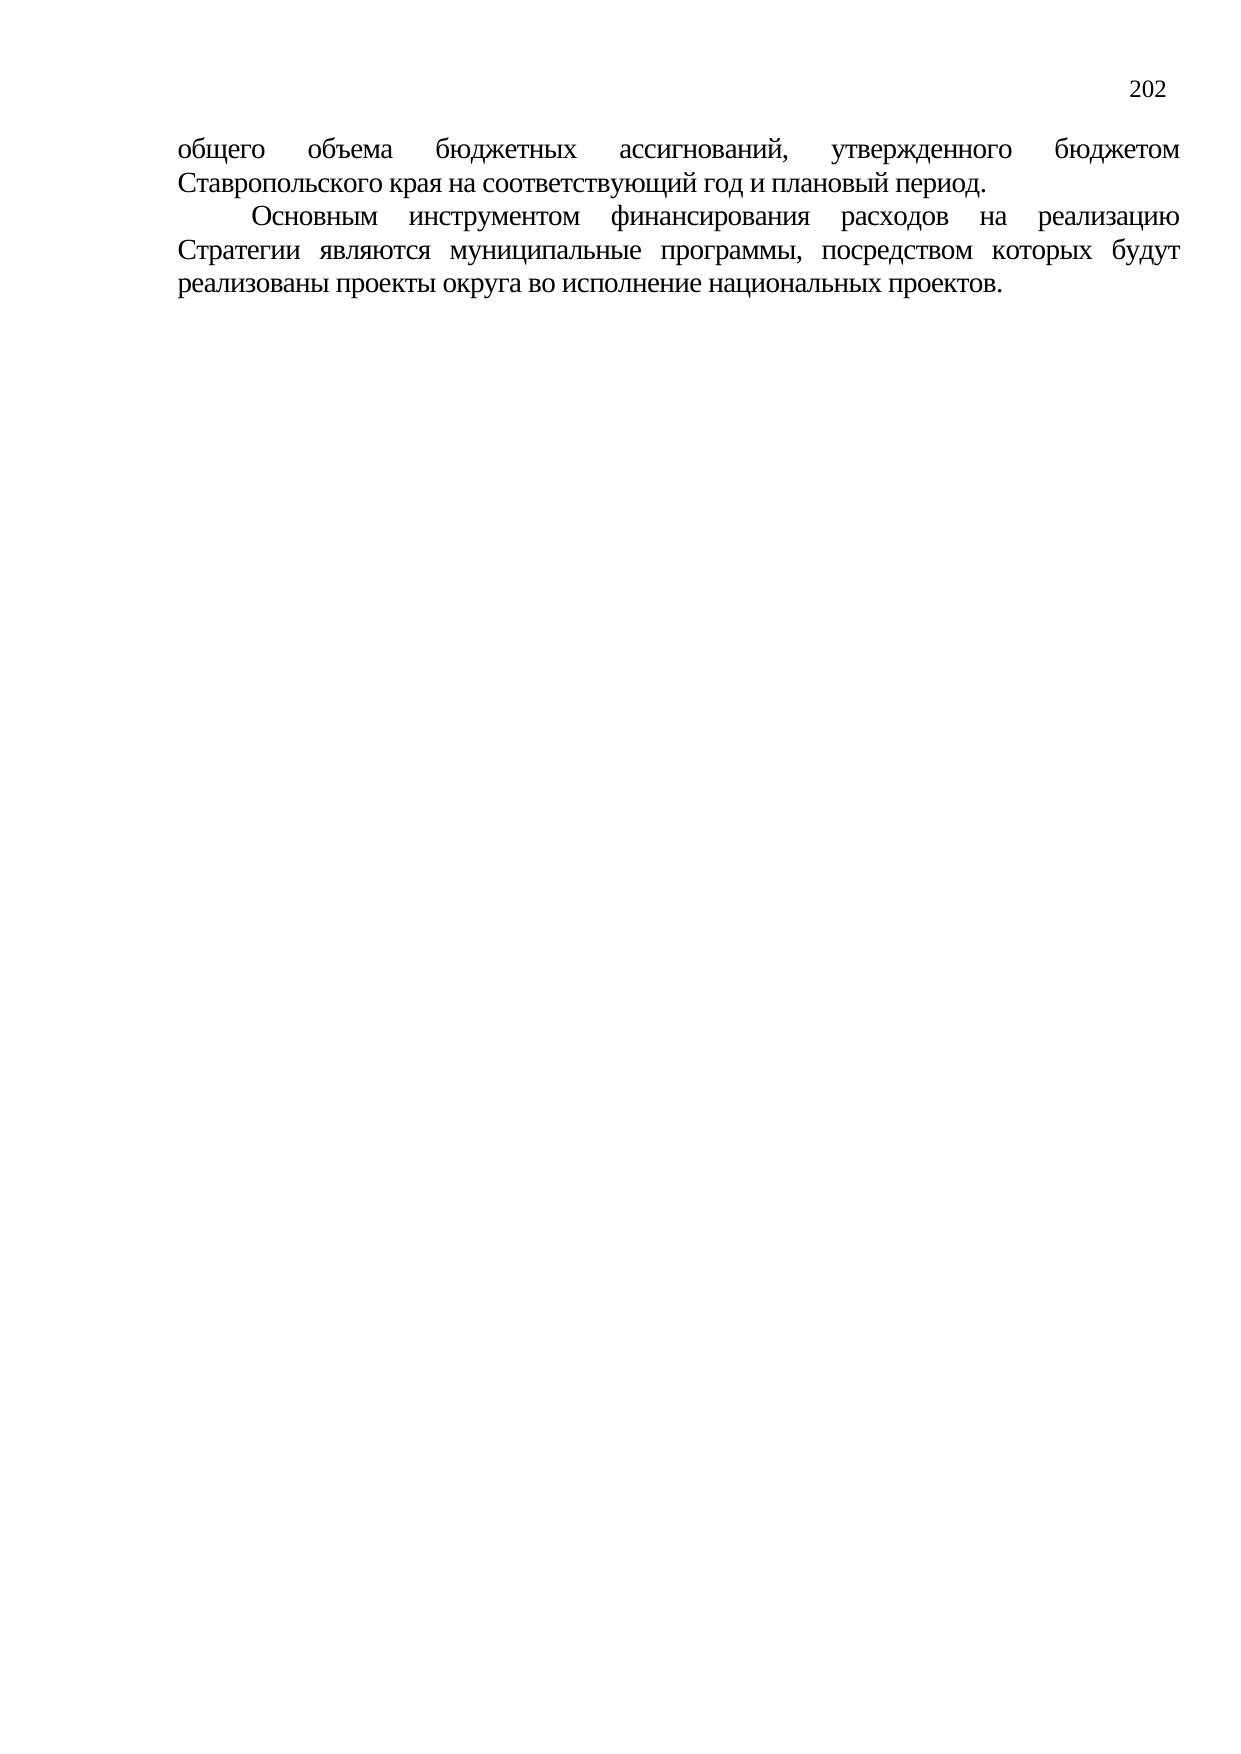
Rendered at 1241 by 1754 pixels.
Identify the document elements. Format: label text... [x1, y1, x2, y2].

text Основным инструментом финансирования расходов на реализацию Стратегии являются муниципальные программы, посредством которых будут реализованы проекты округа во исполнение национальных проектов. [177, 198, 1181, 299]
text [177, 131, 1181, 198]
